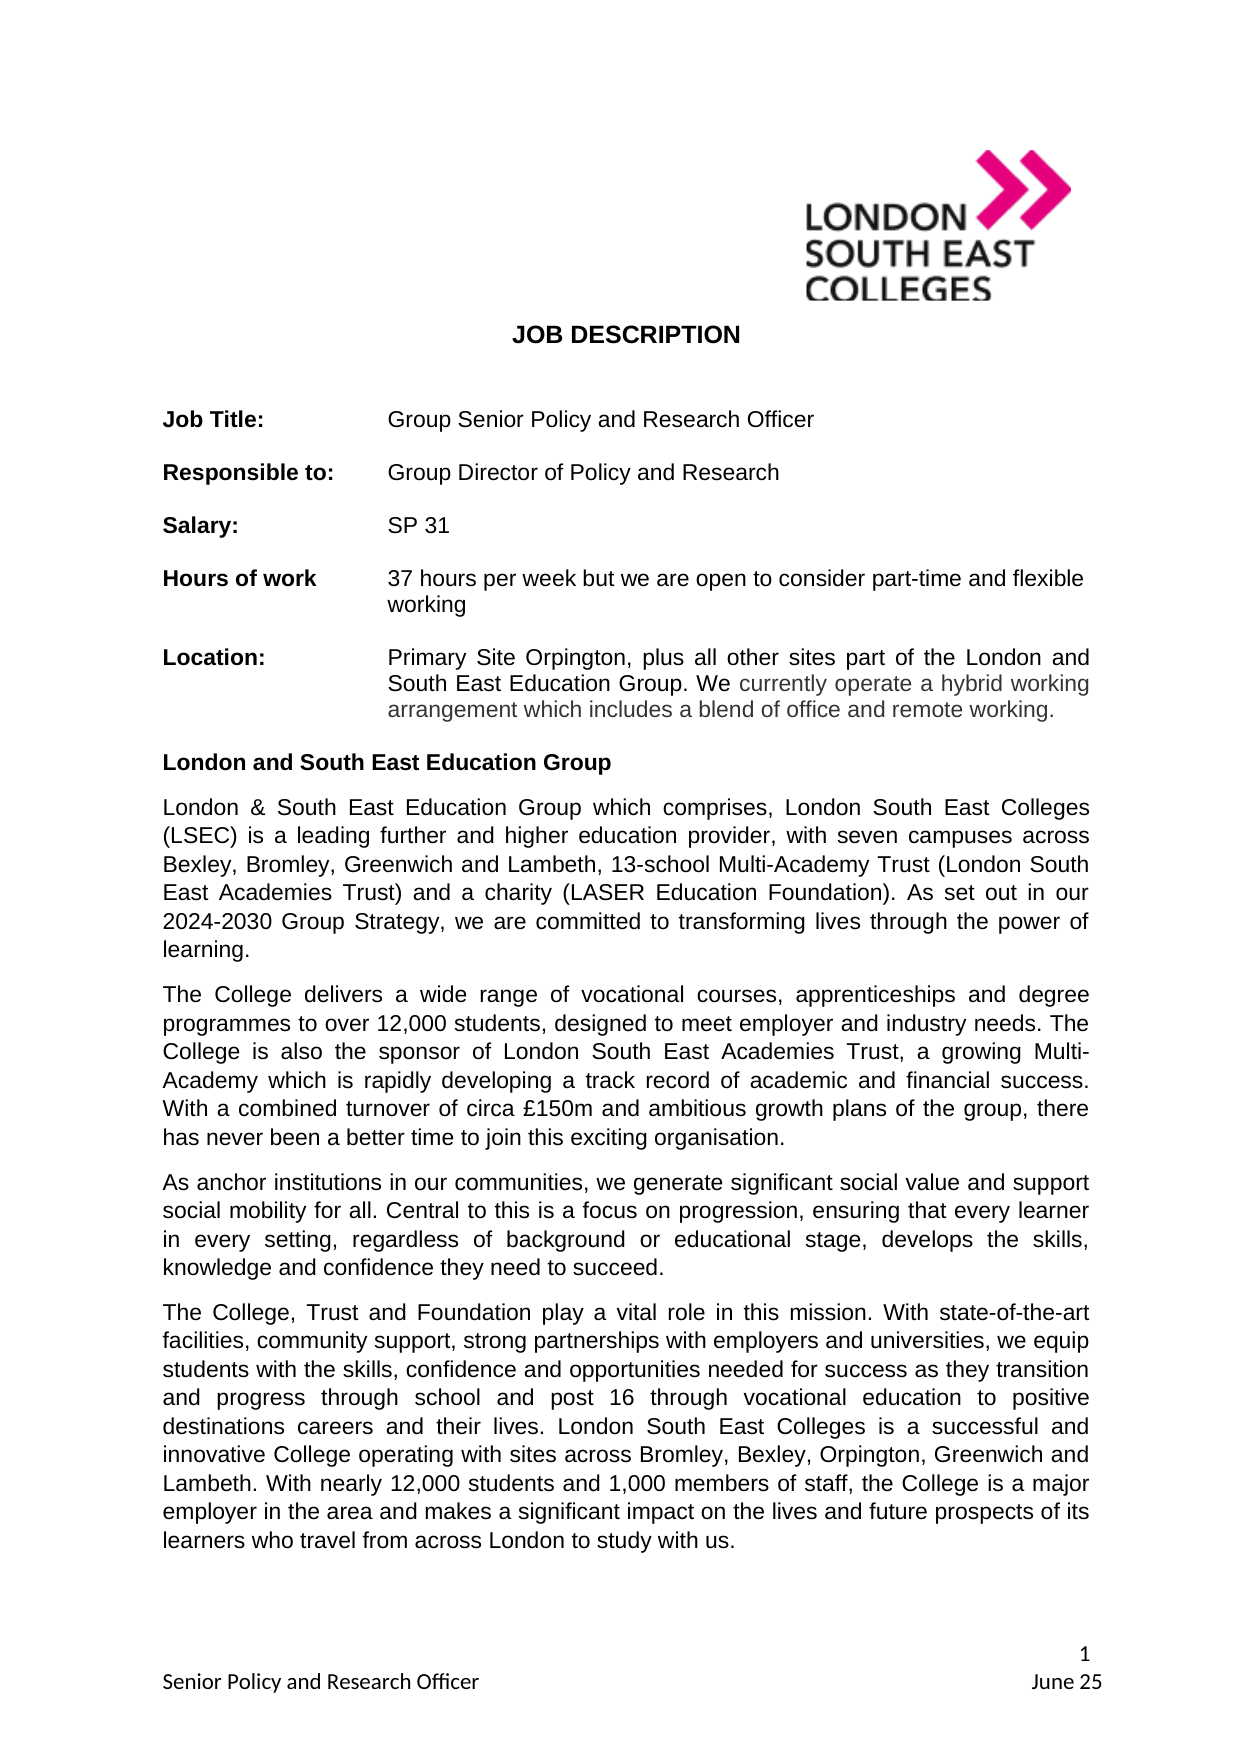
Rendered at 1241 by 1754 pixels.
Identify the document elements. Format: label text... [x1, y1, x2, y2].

text The College, Trust and Foundation play a vital role in this mission. With state-of-the-art facilities, community support, strong partnerships with employers and universities, we equip students with the skills, confidence and opportunities needed for success as they transition and progress through school and post 16 through vocational education to positive destinations careers and their lives. London South East Colleges is a successful and innovative College operating with sites across Bromley, Bexley, Orpington, Greenwich and Lambeth. With nearly 12,000 students and 1,000 members of staff, the College is a major employer in the area and makes a significant impact on the lives and future prospects of its learners who travel from across London to study with us. [162, 1299, 1090, 1553]
text JOB DESCRIPTION [162, 320, 1090, 349]
text As anchor institutions in our communities, we generate significant social value and support social mobility for all. Central to this is a focus on progression, ensuring that every learner in every setting, regardless of background or educational stage, develops the skills, knowledge and confidence they need to succeed. [162, 1169, 1090, 1280]
picture [805, 150, 1070, 299]
text London and South East Education Group [162, 749, 1090, 775]
text Salary: SP 31 [162, 512, 1090, 538]
text Job Title: Group Senior Policy and Research Officer [162, 406, 1090, 433]
text The College delivers a wide range of vocational courses, apprenticeships and degree programmes to over 12,000 students, designed to meet employer and industry needs. The College is also the sponsor of London South East Academies Trust, a growing Multi-Academy which is rapidly developing a track record of academic and financial success. With a combined turnover of circa £150m and ambitious growth plans of the group, there has never been a better time to join this exciting organisation. [162, 981, 1090, 1150]
text London & South East Education Group which comprises, London South East Colleges (LSEC) is a leading further and higher education provider, with seven campuses across Bexley, Bromley, Greenwich and Lambeth, 13-school Multi-Academy Trust (London South East Academies Trust) and a charity (LASER Education Foundation). As set out in our 2024-2030 Group Strategy, we are committed to transforming lives through the power of learning. [162, 794, 1090, 963]
text Responsible to: Group Director of Policy and Research [162, 459, 1090, 485]
text Hours of work 37 hours per week but we are open to consider part-time and flexible working [162, 564, 1090, 617]
text Location: Primary Site Orpington, plus all other sites part of the London and South East Education Group. We currently operate a hybrid working arrangement which includes a blend of office and remote working. [162, 643, 1090, 723]
